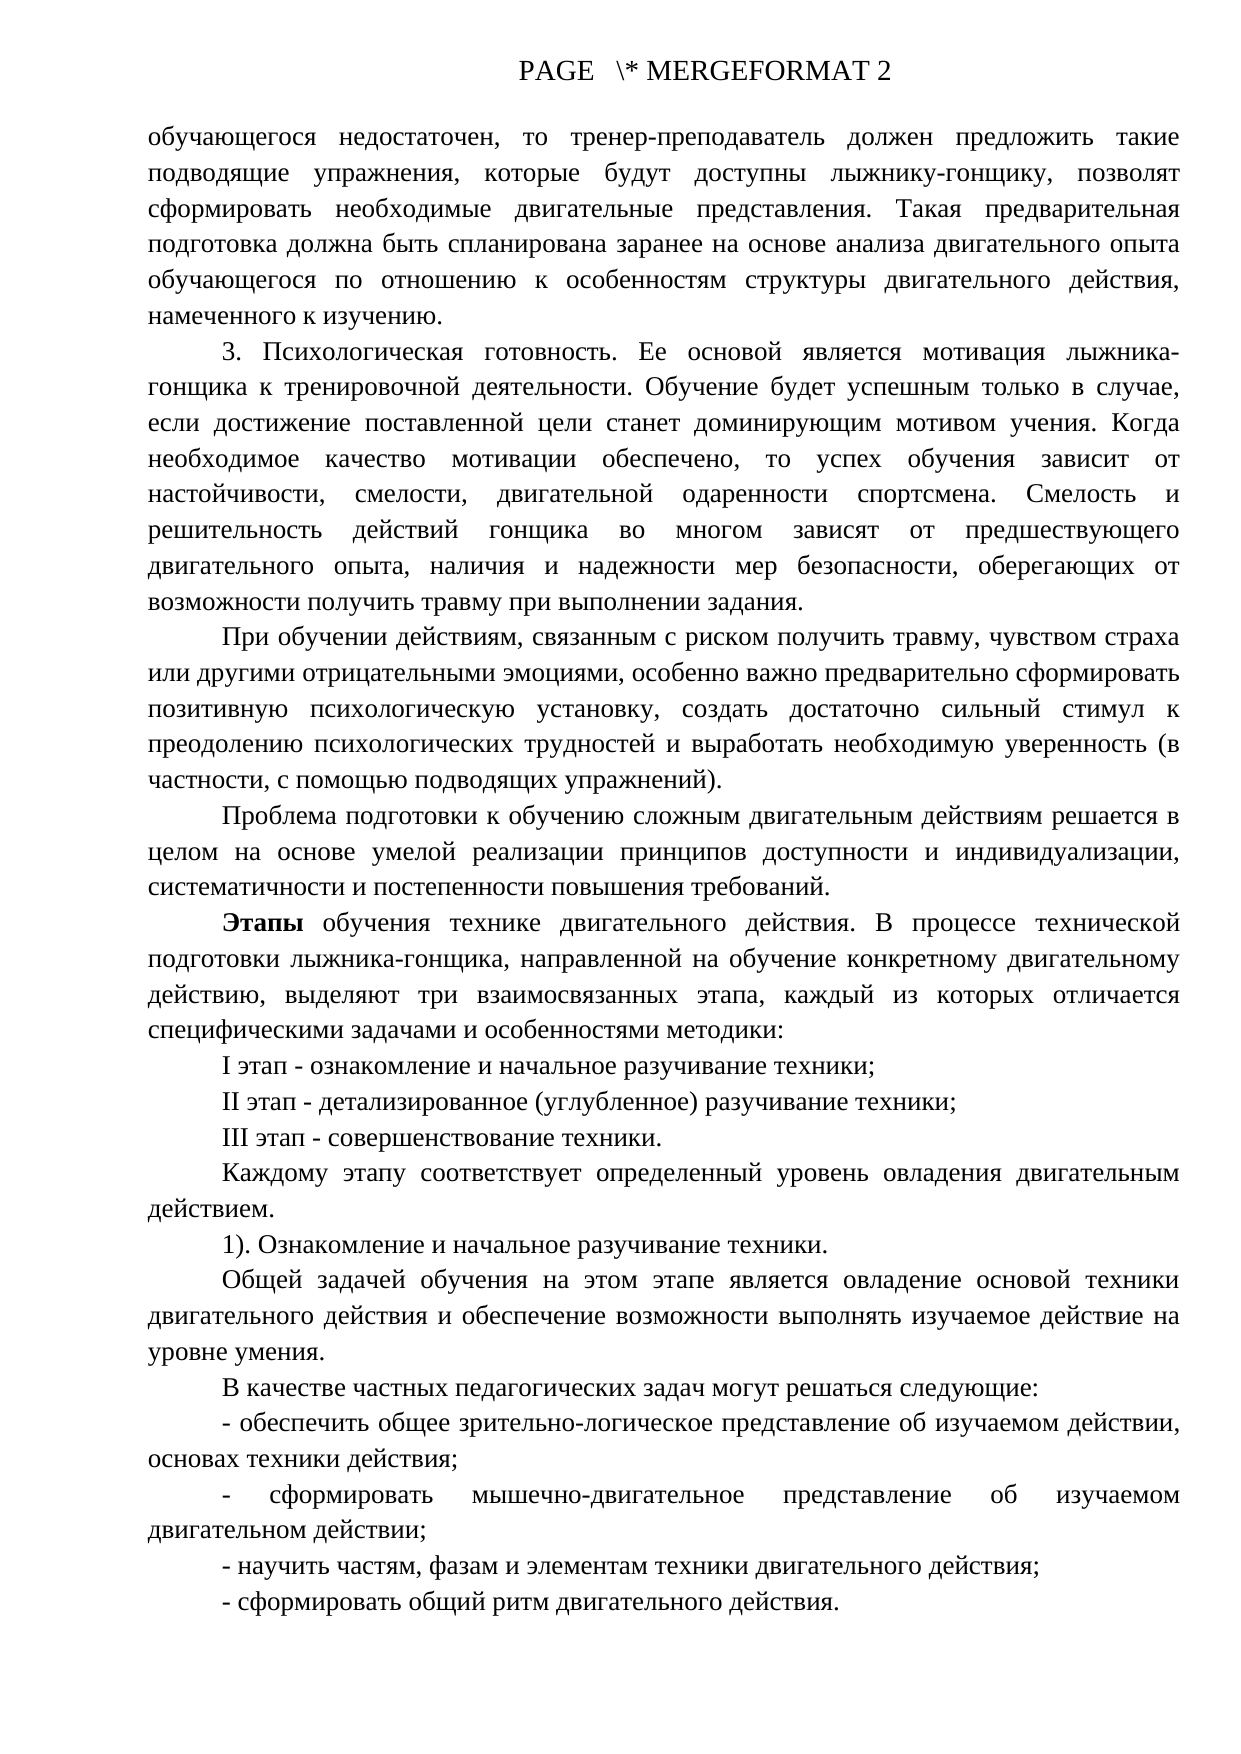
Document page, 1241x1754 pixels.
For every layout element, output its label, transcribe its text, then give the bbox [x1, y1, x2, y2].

text - сформировать мышечно-двигательное представление об изучаемом двигательном действии; [148, 1478, 1181, 1545]
text 3. Психологическая готовность. Ее основой является мотивация лыжника-гонщика к тренировочной деятельности. Обучение будет успешным только в случае, если достижение поставленной цели станет доминирующим мотивом учения. Когда необходимое качество мотивации обеспечено, то успех обучения зависит от настойчивости, смелости, двигательной одаренности спортсмена. Смелость и решительность действий гонщика во многом зависят от предшествующего двигательного опыта, наличия и надежности мер безопасности, оберегающих от возможности получить травму при выполнении задания. [148, 334, 1181, 616]
text В качестве частных педагогических задач могут решаться следующие: [148, 1371, 1181, 1402]
text При обучении действиям, связанным с риском получить травму, чувством страха или другими отрицательными эмоциями, особенно важно предварительно сформировать позитивную психологическую установку, создать достаточно сильный стимул к преодолению психологических трудностей и выработать необходимую уверенность (в частности, с помощью подводящих упражнений). [148, 620, 1181, 794]
text Общей задачей обучения на этом этапе является овладение основой техники двигательного действия и обеспечение возможности выполнять изучаемое действие на уровне умения. [148, 1263, 1181, 1366]
text - сформировать общий ритм двигательного действия. [148, 1585, 1181, 1616]
text - научить частям, фазам и элементам техники двигательного действия; [148, 1549, 1181, 1581]
text 1). Ознакомление и начальное разучивание техники. [148, 1228, 1181, 1259]
text III этап - совершенствование техники. [148, 1121, 1181, 1152]
text Этапы обучения технике двигательного действия. В процессе технической подготовки лыжника-гонщика, направленной на обучение конкретному двигательному действию, выделяют три взаимосвязанных этапа, каждый из которых отличается специфическими задачами и особенностями методики: [148, 906, 1181, 1044]
text I этап - ознакомление и начальное разучивание техники; [148, 1049, 1181, 1080]
text - обеспечить общее зрительно-логическое представление об изучаемом действии, основах техники действия; [148, 1406, 1181, 1473]
text II этап - детализированное (углубленное) разучивание техники; [148, 1085, 1181, 1116]
text Проблема подготовки к обучению сложным двигательным действиям решается в целом на основе умелой реализации принципов доступности и индивидуализации, систематичности и постепенности повышения требований. [148, 799, 1181, 902]
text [148, 120, 1181, 330]
text Каждому этапу соответствует определенный уровень овладения двигательным действием. [148, 1156, 1181, 1223]
